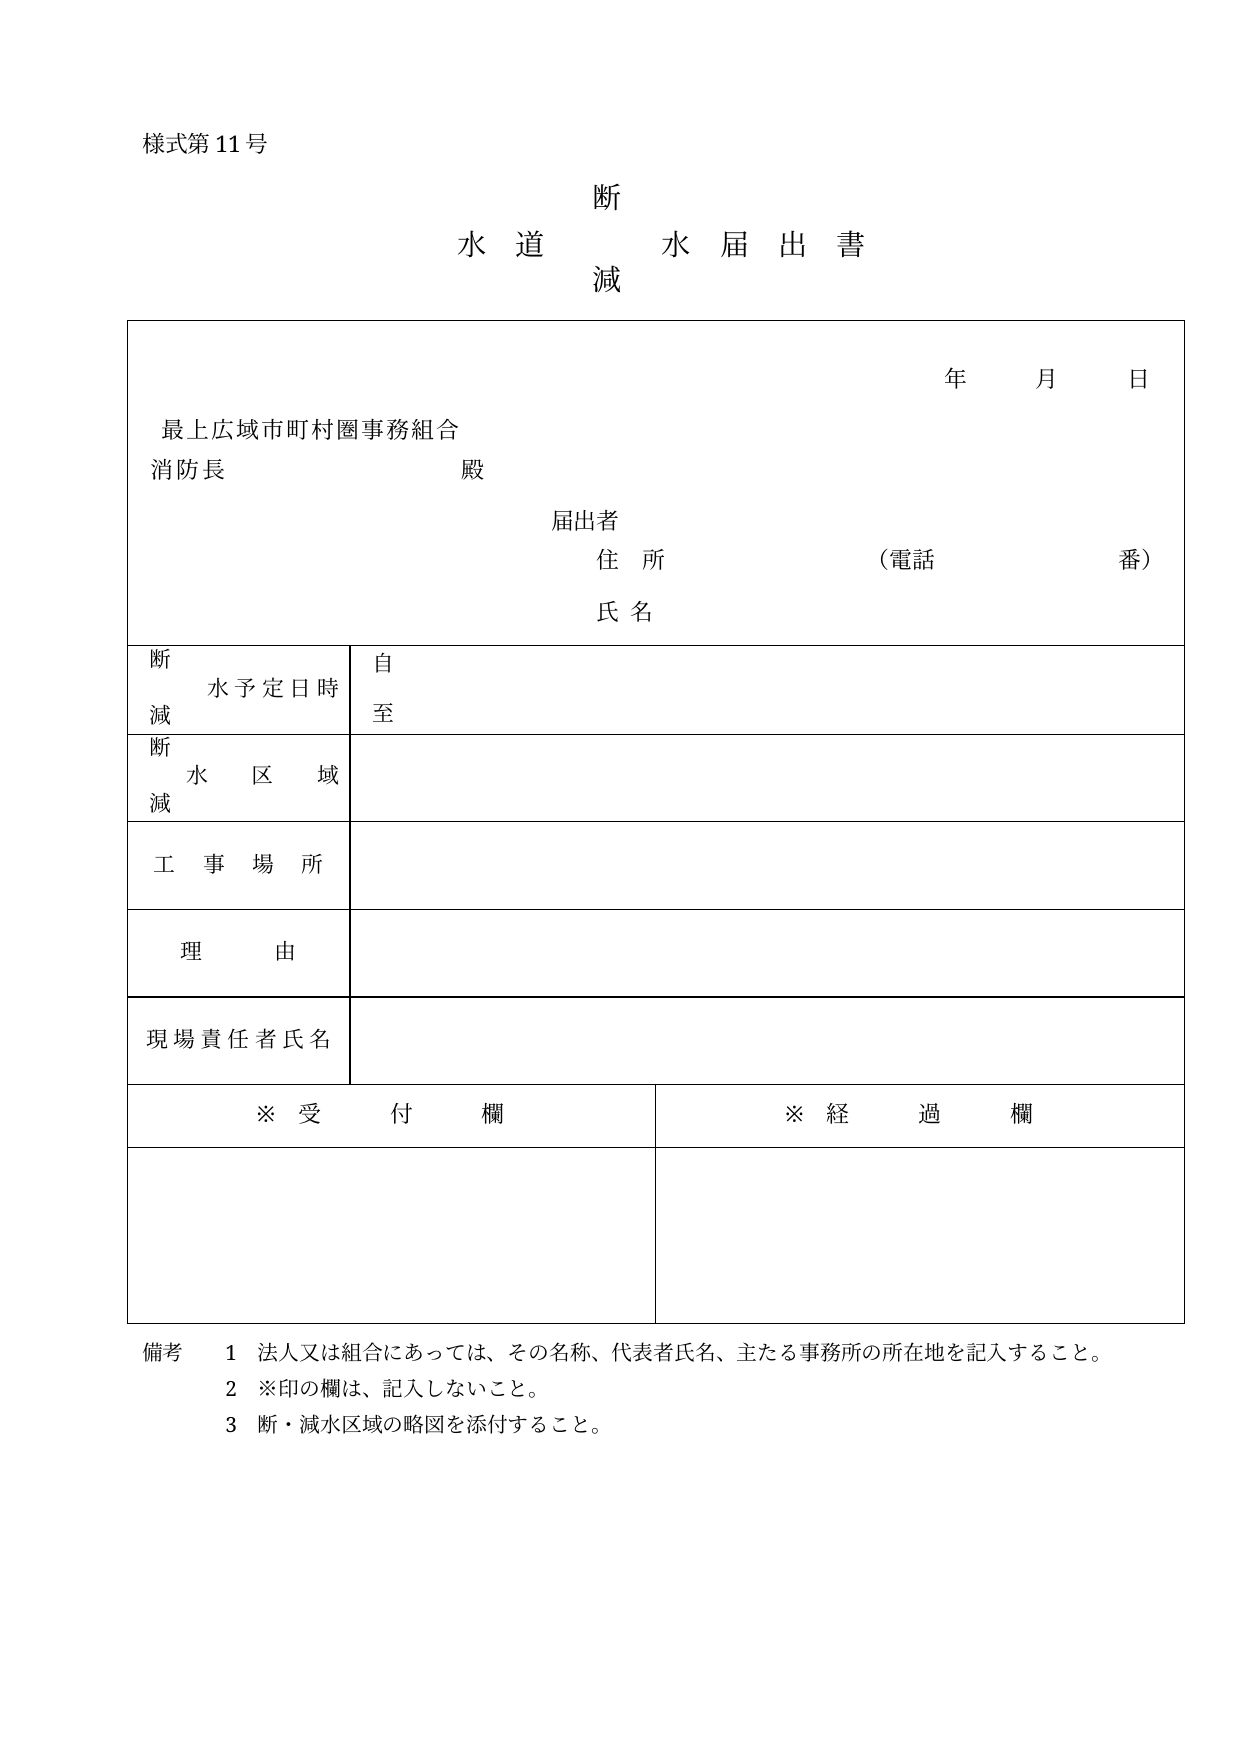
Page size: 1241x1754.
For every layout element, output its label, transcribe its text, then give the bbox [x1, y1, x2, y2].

text 水 道 水 届 出 書 [142, 221, 1181, 263]
table_cell [128, 1148, 655, 1323]
text 備考 1 法人又は組合にあっては、その名称、代表者氏名、主たる事務所の所在地を記入すること。 [142, 1336, 1181, 1367]
text 様式第11号 [142, 126, 1181, 159]
table_cell 工 事 場 所 [128, 822, 349, 909]
text 2 ※印の欄は、記入しないこと。 [142, 1372, 1181, 1403]
table_cell ※ 受 付 欄 [128, 1085, 655, 1147]
table_cell [351, 735, 1184, 821]
text 3 断・減水区域の略図を添付すること。 [142, 1408, 1181, 1439]
table_cell [351, 998, 1184, 1084]
table_cell 自 至 [351, 646, 1184, 733]
table_cell 現場責任者氏名 [128, 998, 349, 1084]
table_cell 理 由 [128, 910, 349, 996]
table_cell ※ 経 過 欄 [656, 1085, 1184, 1147]
table_cell [656, 1148, 1184, 1323]
table_cell 断 水 区 域 減 [128, 735, 349, 821]
table_cell [351, 822, 1184, 909]
table_header 年 月 日 最上広域市町村圏事務組合 消防長 殿 届出者 住 所 （電話 番） 氏 名 [128, 321, 1184, 645]
table_cell [351, 910, 1184, 996]
table_cell 断 水 予 定 日 時 減 [128, 646, 349, 733]
